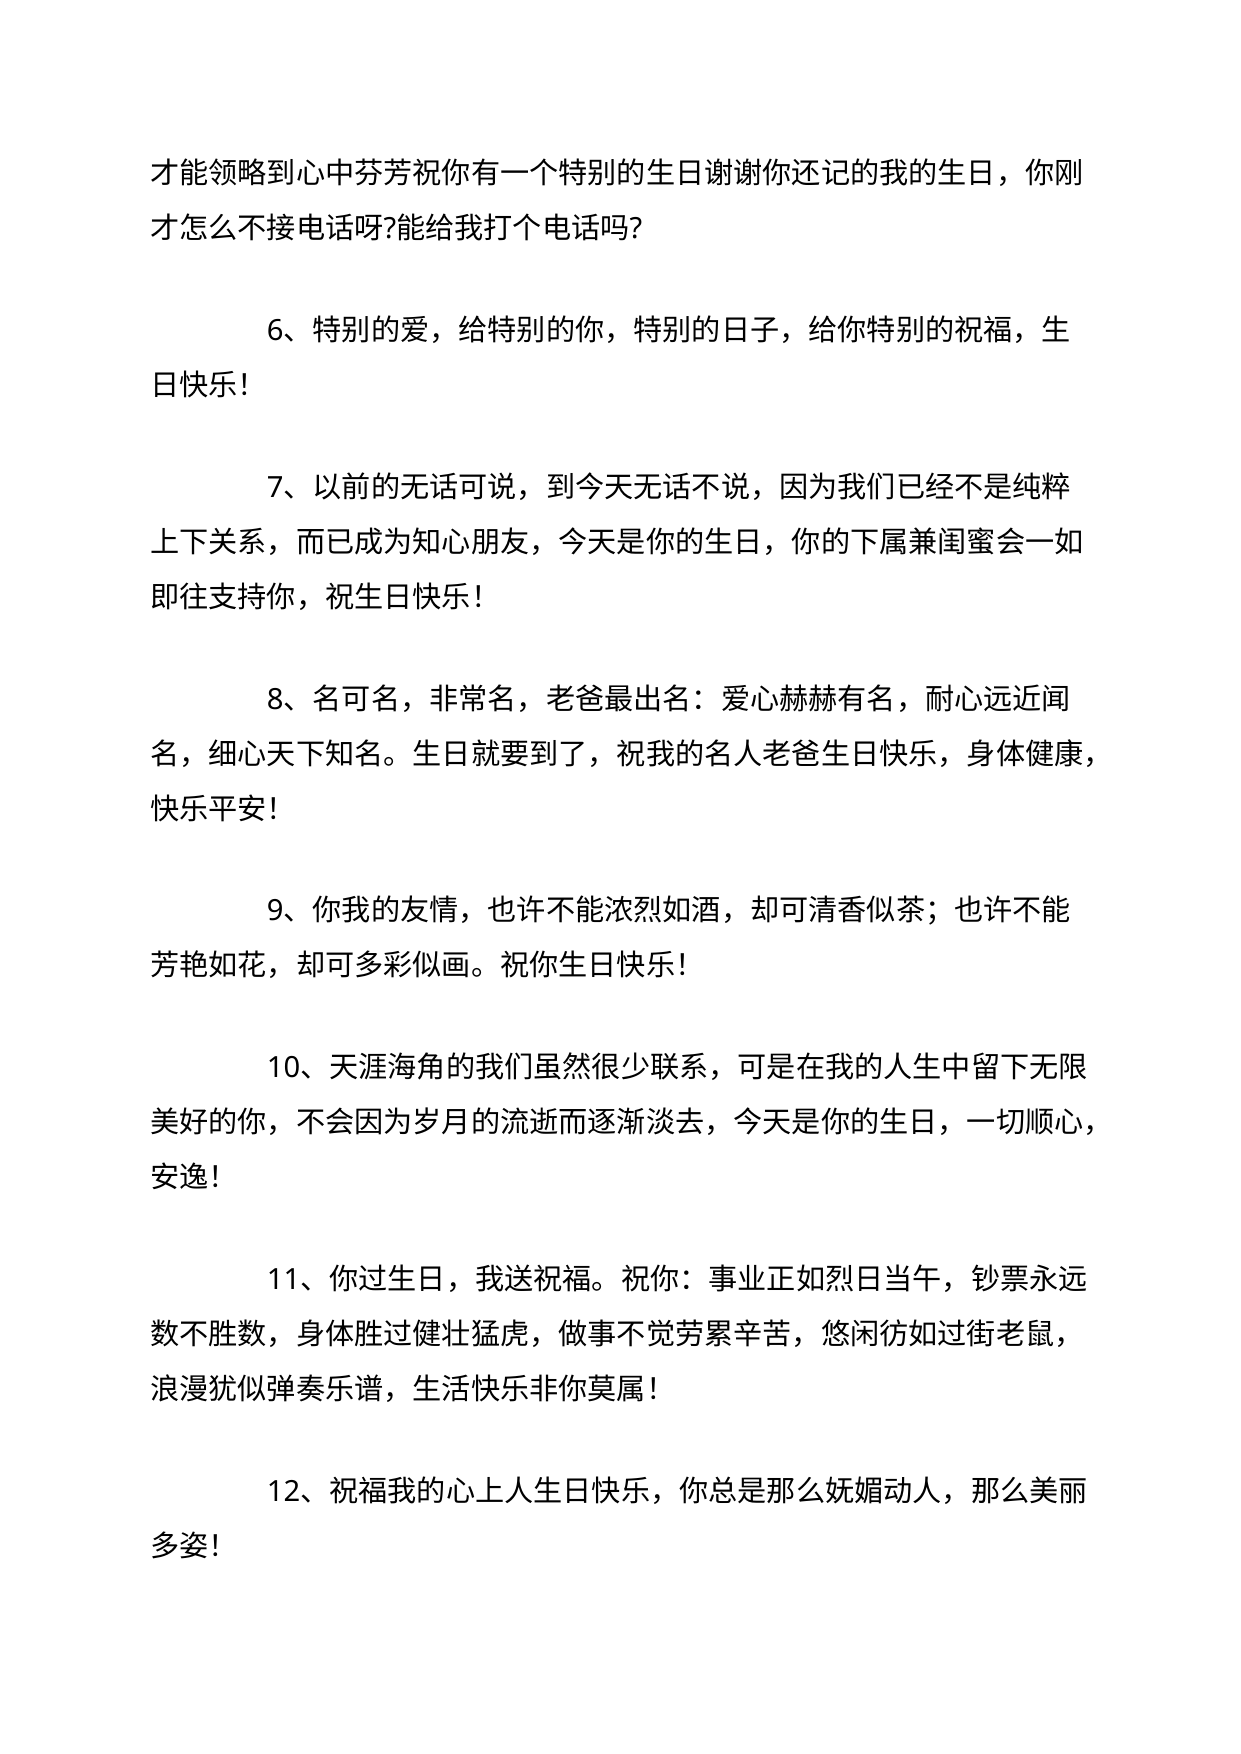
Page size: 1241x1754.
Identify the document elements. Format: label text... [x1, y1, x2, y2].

text 10、天涯海角的我们虽然很少联系，可是在我的人生中留下无限美好的你，不会因为岁月的流逝而逐渐淡去，今天是你的生日，一切顺心，安逸！ [150, 1044, 1090, 1196]
text 7、以前的无话可说，到今天无话不说，因为我们已经不是纯粹上下关系，而已成为知心朋友，今天是你的生日，你的下属兼闺蜜会一如即往支持你，祝生日快乐！ [150, 464, 1090, 616]
text 8、名可名，非常名，老爸最出名：爱心赫赫有名，耐心远近闻名，细心天下知名。生日就要到了，祝我的名人老爸生日快乐，身体健康，快乐平安！ [150, 675, 1090, 827]
text 11、你过生日，我送祝福。祝你：事业正如烈日当午，钞票永远数不胜数，身体胜过健壮猛虎，做事不觉劳累辛苦，悠闲彷如过街老鼠，浪漫犹似弹奏乐谱，生活快乐非你莫属！ [150, 1255, 1090, 1408]
text 6、特别的爱，给特别的你，特别的日子，给你特别的祝福，生日快乐！ [150, 307, 1090, 404]
text 9、你我的友情，也许不能浓烈如酒，却可清香似茶；也许不能芳艳如花，却可多彩似画。祝你生日快乐！ [150, 887, 1090, 984]
text 12、祝福我的心上人生日快乐，你总是那么妩媚动人，那么美丽多姿！ [150, 1467, 1090, 1564]
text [150, 150, 1090, 247]
